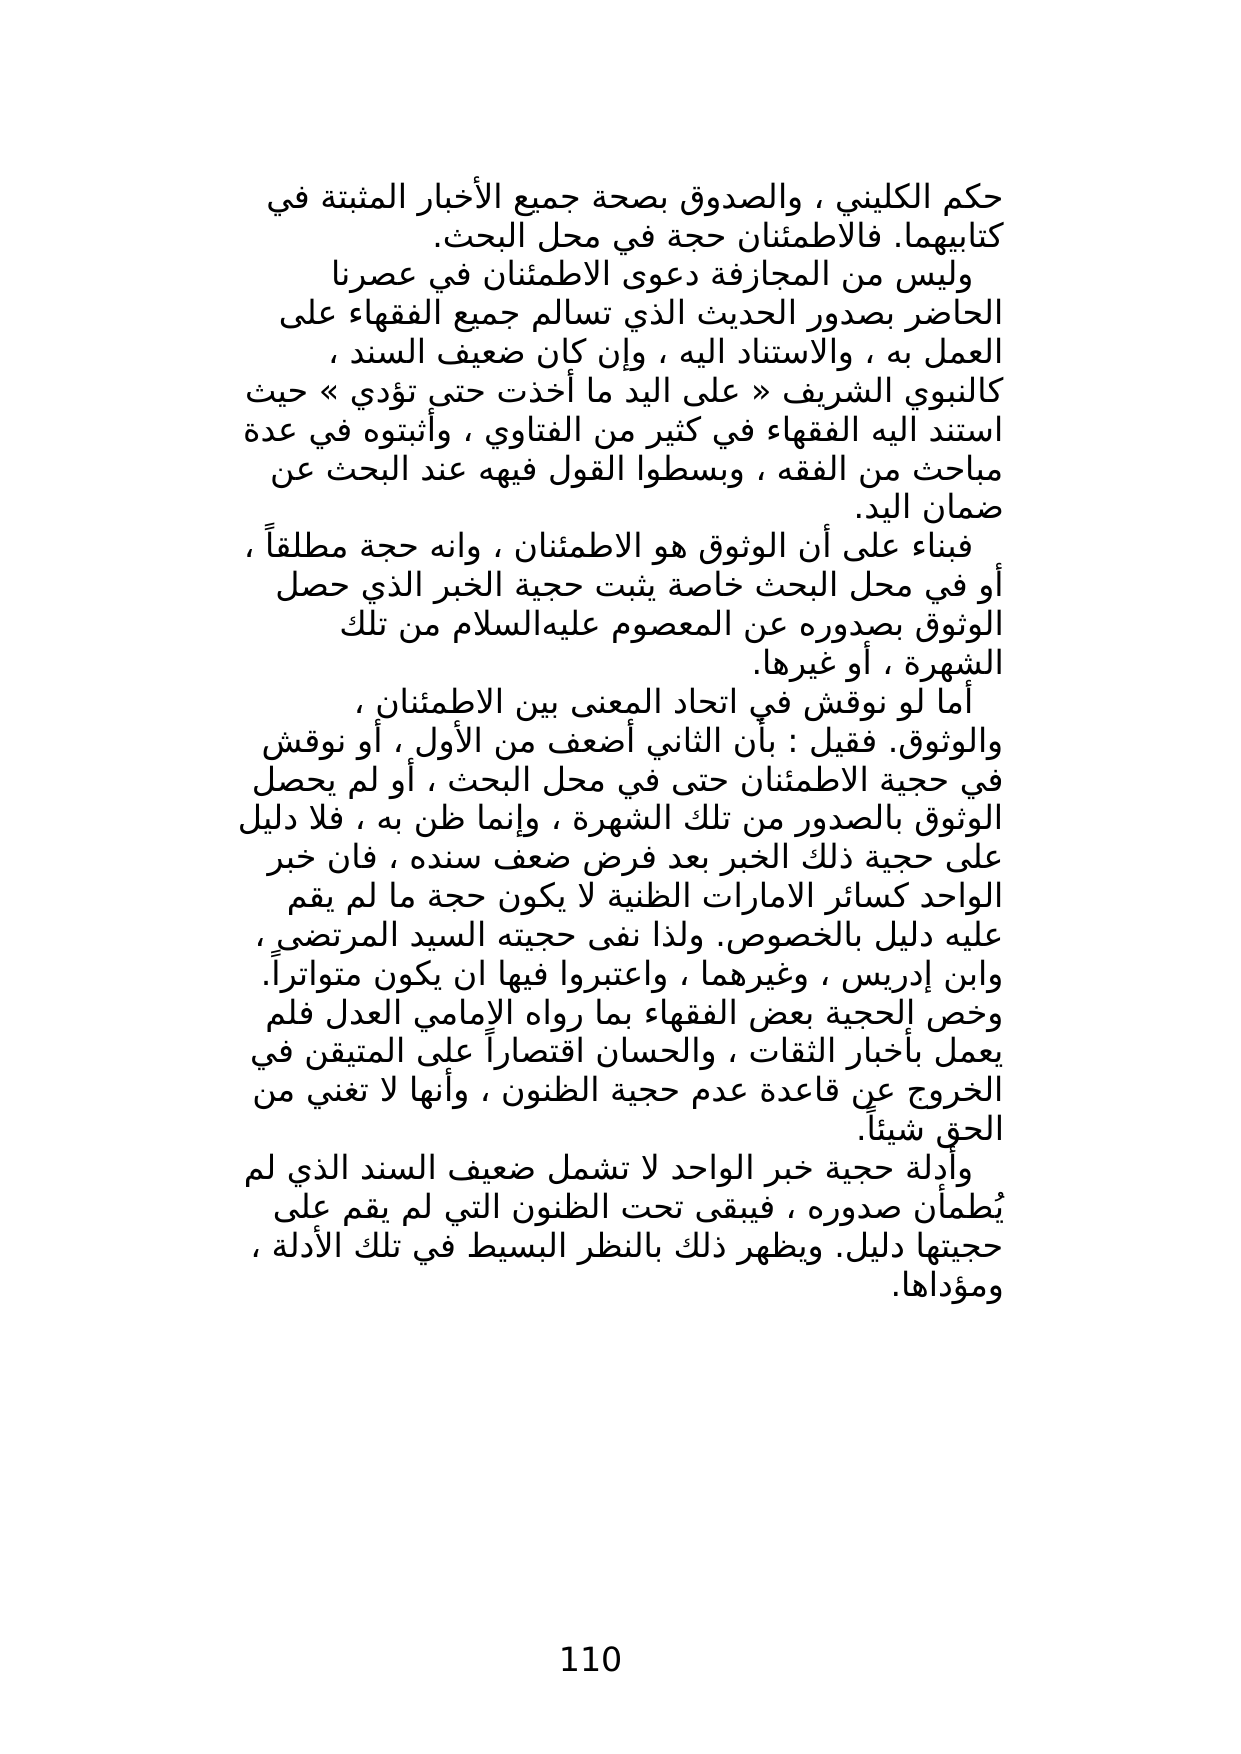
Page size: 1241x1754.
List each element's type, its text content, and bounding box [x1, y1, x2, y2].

text وليس من المجازفة دعوى الاطمئنان في عصرنا الحاضر بصدور الحديث الذي تسالم جميع الفقهاء على العمل به ، والاستناد اليه ، وإن كان ضعيف السند ، كالنبوي الشريف « على اليد ما أخذت حتى تؤدي » حيث استند اليه الفقهاء في كثير من الفتاوي ، وأثبتوه في عدة مباحث من الفقه ، وبسطوا القول فيهه عند البحث عن ضمان اليد. [236, 255, 1004, 527]
text فبناء على أن الوثوق هو الاطمئنان ، وانه حجة مطلقاً ، أو في محل البحث خاصة يثبت حجية الخبر الذي حصل الوثوق بصدوره عن المعصوم عليه‌السلام من تلك الشهرة ، أو غيرها. [236, 527, 1004, 682]
text حكم الكليني ، والصدوق بصحة جميع الأخبار المثبتة في كتابيهما. فالاطمئنان حجة في محل البحث. [236, 177, 1004, 255]
text وأدلة حجية خبر الواحد لا تشمل ضعيف السند الذي لم يُطمأن صدوره ، فيبقى تحت الظنون التي لم يقم على حجيتها دليل. ويظهر ذلك بالنظر البسيط في تلك الأدلة ، ومؤداها. [236, 1148, 1004, 1304]
text أما لو نوقش في اتحاد المعنى بين الاطمئنان ، والوثوق. فقيل : بأن الثاني أضعف من الأول ، أو نوقش في حجية الاطمئنان حتى في محل البحث ، أو لم يحصل الوثوق بالصدور من تلك الشهرة ، وإنما ظن به ، فلا دليل على حجية ذلك الخبر بعد فرض ضعف سنده ، فان خبر الواحد كسائر الامارات الظنية لا يكون حجة ما لم يقم عليه دليل بالخصوص. ولذا نفى حجيته السيد المرتضى ، وابن إدريس ، وغيرهما ، واعتبروا فيها ان يكون متواتراً. وخص الحجية بعض الفقهاء بما رواه الامامي العدل فلم يعمل بأخبار الثقات ، والحسان اقتصاراً على المتيقن في الخروج عن قاعدة عدم حجية الظنون ، وأنها لا تغني من الحق شيئاً. [236, 682, 1004, 1148]
